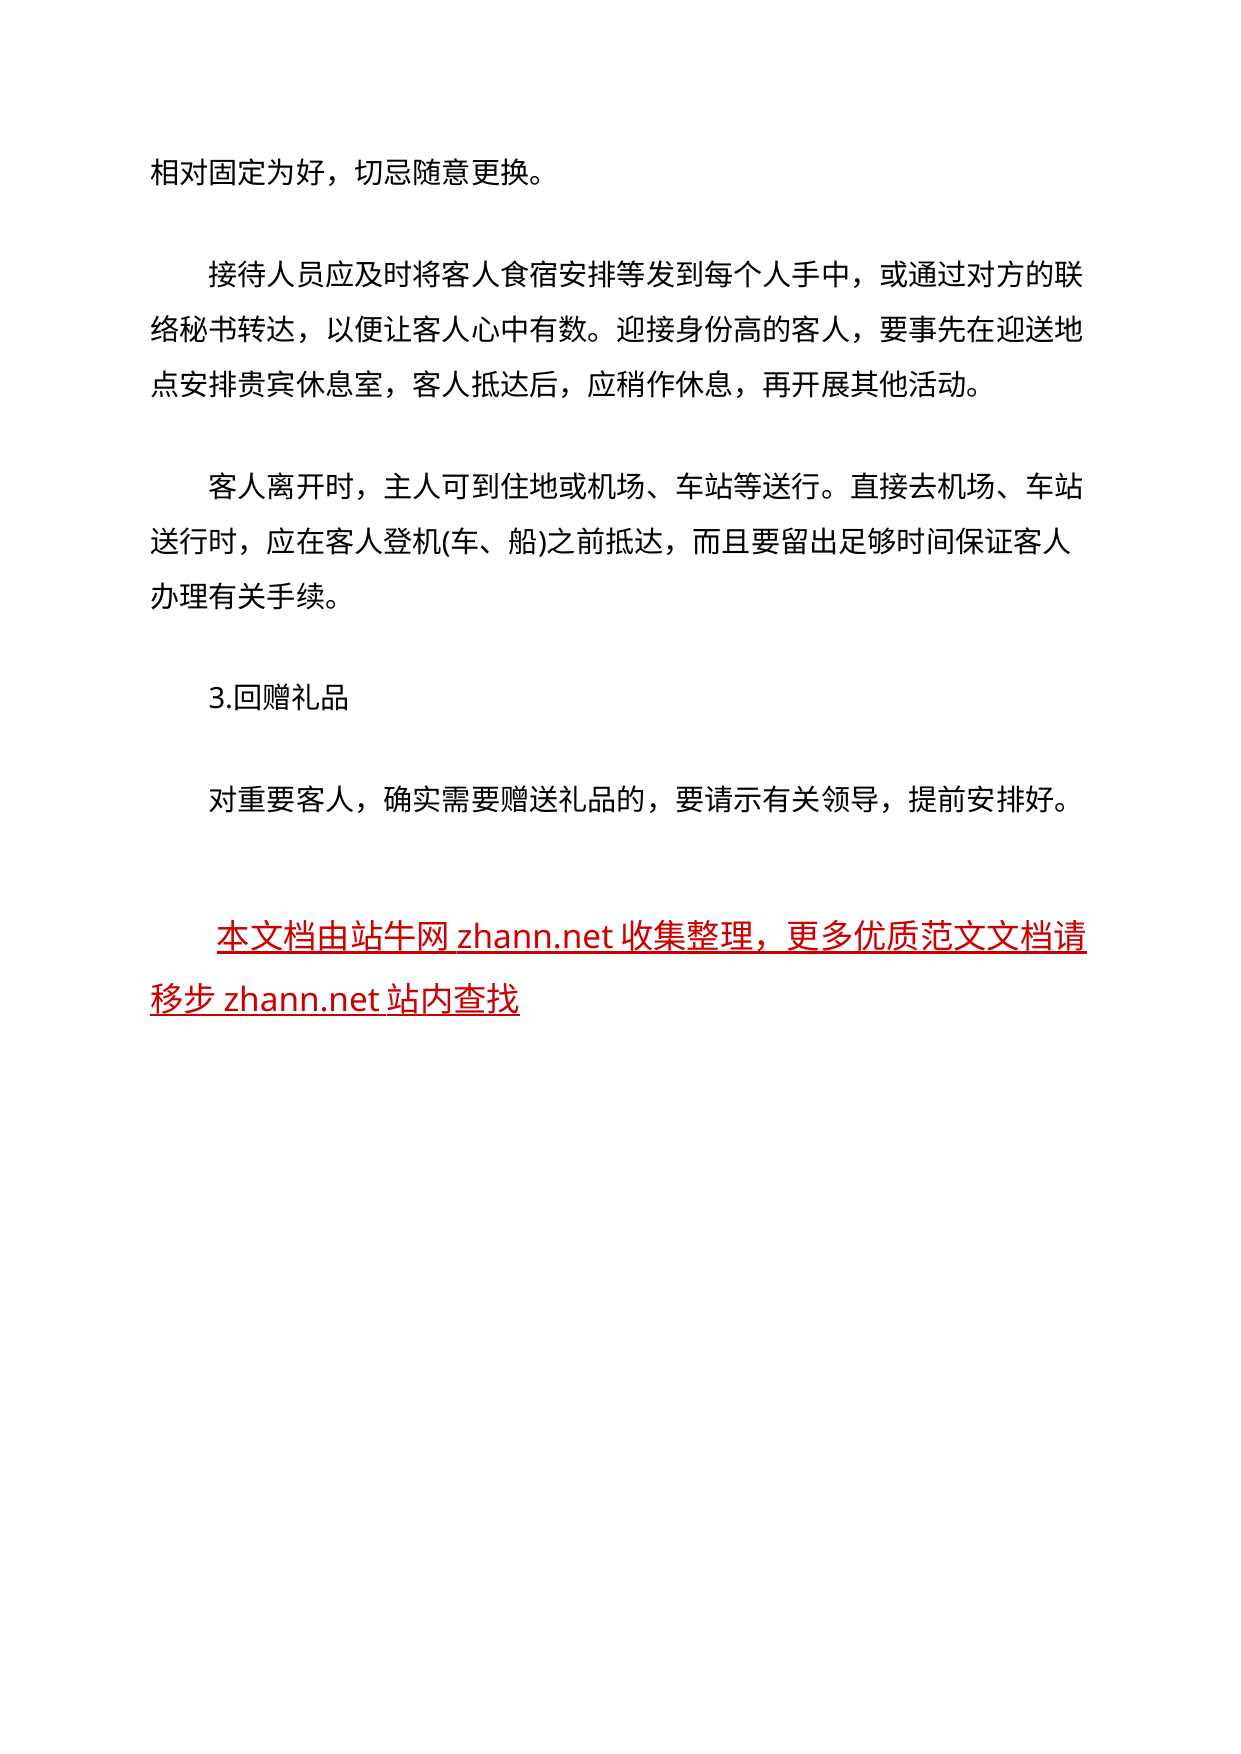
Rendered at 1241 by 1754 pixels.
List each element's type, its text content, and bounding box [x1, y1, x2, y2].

text 客人离开时，主人可到住地或机场、车站等送行。直接去机场、车站送行时，应在客人登机(车、船)之前抵达，而且要留出足够时间保证客人办理有关手续。 [150, 463, 1090, 616]
text 接待人员应及时将客人食宿安排等发到每个人手中，或通过对方的联络秘书转达，以便让客人心中有数。迎接身份高的客人，要事先在迎送地点安排贵宾休息室，客人抵达后，应稍作休息，再开展其他活动。 [150, 252, 1090, 404]
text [150, 150, 1090, 192]
text 对重要客人，确实需要赠送礼品的，要请示有关领导，提前安排好。 [150, 777, 1090, 819]
text 3.回赠礼品 [150, 675, 1090, 717]
text 本文档由站牛网zhann.net收集整理，更多优质范文文档请移步zhann.net站内查找 [150, 910, 1090, 1021]
